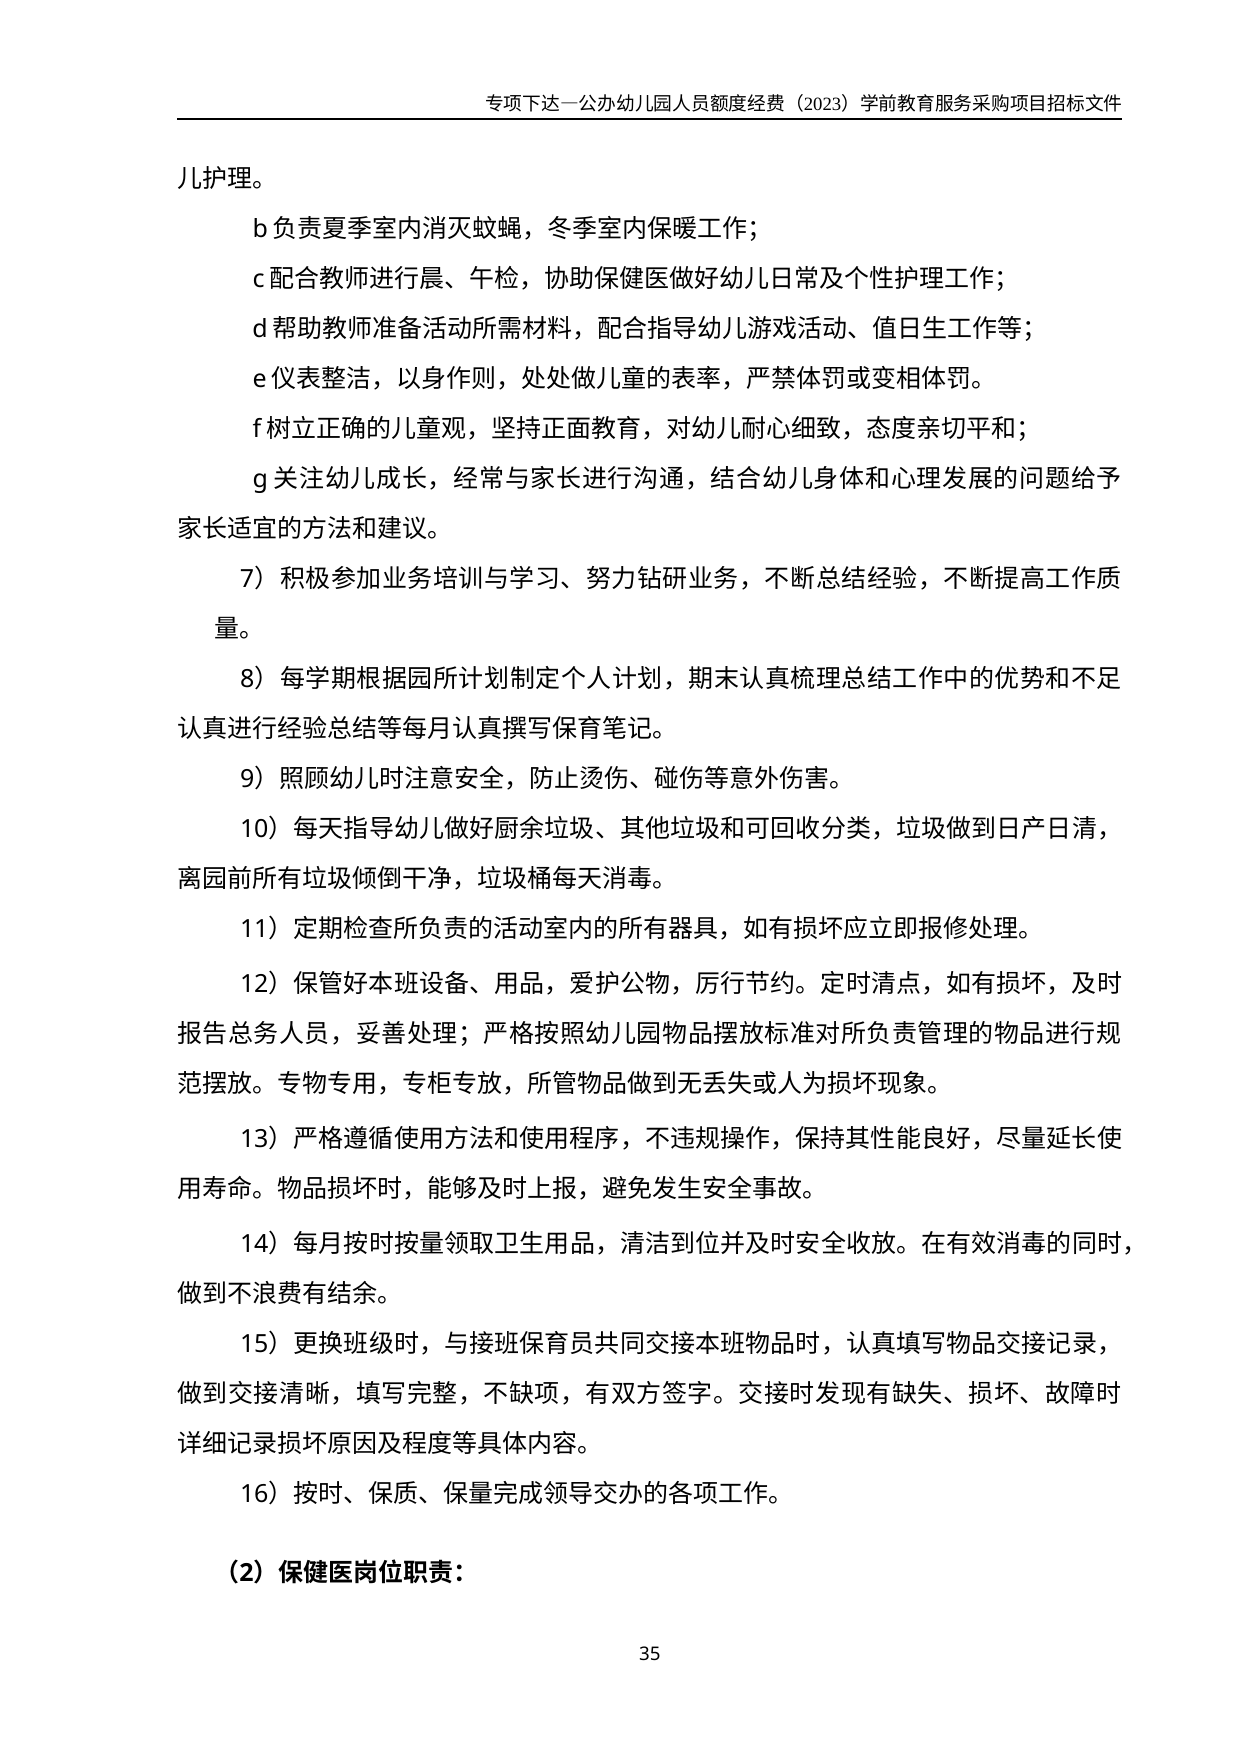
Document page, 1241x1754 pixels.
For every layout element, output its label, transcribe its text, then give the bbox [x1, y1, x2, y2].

text c配合教师进行晨、午检，协助保健医做好幼儿日常及个性护理工作； [177, 248, 1122, 298]
text 7）积极参加业务培训与学习、努力钻研业务，不断总结经验，不断提高工作质量。 [214, 548, 1122, 648]
text d帮助教师准备活动所需材料，配合指导幼儿游戏活动、值日生工作等； [239, 298, 1122, 348]
text 8）每学期根据园所计划制定个人计划，期末认真梳理总结工作中的优势和不足，认真进行经验总结等每月认真撰写保育笔记。 [177, 648, 1122, 748]
text 13）严格遵循使用方法和使用程序，不违规操作，保持其性能良好，尽量延长使用寿命。物品损坏时，能够及时上报，避免发生安全事故。 [177, 1108, 1122, 1208]
text b负责夏季室内消灭蚊蝇，冬季室内保暖工作； [177, 198, 1122, 248]
text （2）保健医岗位职责： [177, 1542, 1122, 1592]
text 9）照顾幼儿时注意安全，防止烫伤、碰伤等意外伤害。 [177, 748, 1122, 798]
text e仪表整洁，以身作则，处处做儿童的表率，严禁体罚或变相体罚。 [177, 348, 1122, 398]
text 11）定期检查所负责的活动室内的所有器具，如有损坏应立即报修处理。 [177, 898, 1122, 948]
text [177, 148, 1122, 198]
text 12）保管好本班设备、用品，爱护公物，厉行节约。定时清点，如有损坏，及时报告总务人员，妥善处理；严格按照幼儿园物品摆放标准对所负责管理的物品进行规范摆放。专物专用，专柜专放，所管物品做到无丢失或人为损坏现象。 [177, 953, 1122, 1103]
text 15）更换班级时，与接班保育员共同交接本班物品时，认真填写物品交接记录，做到交接清晰，填写完整，不缺项，有双方签字。交接时发现有缺失、损坏、故障时详细记录损坏原因及程度等具体内容。 [177, 1313, 1122, 1463]
text g关注幼儿成长，经常与家长进行沟通，结合幼儿身体和心理发展的问题给予家长适宜的方法和建议。 [177, 448, 1122, 548]
text 16）按时、保质、保量完成领导交办的各项工作。 [177, 1463, 1122, 1513]
text 14）每月按时按量领取卫生用品，清洁到位并及时安全收放。在有效消毒的同时，做到不浪费有结余。 [177, 1213, 1122, 1313]
text 10）每天指导幼儿做好厨余垃圾、其他垃圾和可回收分类，垃圾做到日产日清，离园前所有垃圾倾倒干净，垃圾桶每天消毒。 [177, 798, 1122, 898]
text f树立正确的儿童观，坚持正面教育，对幼儿耐心细致，态度亲切平和； [177, 398, 1122, 448]
